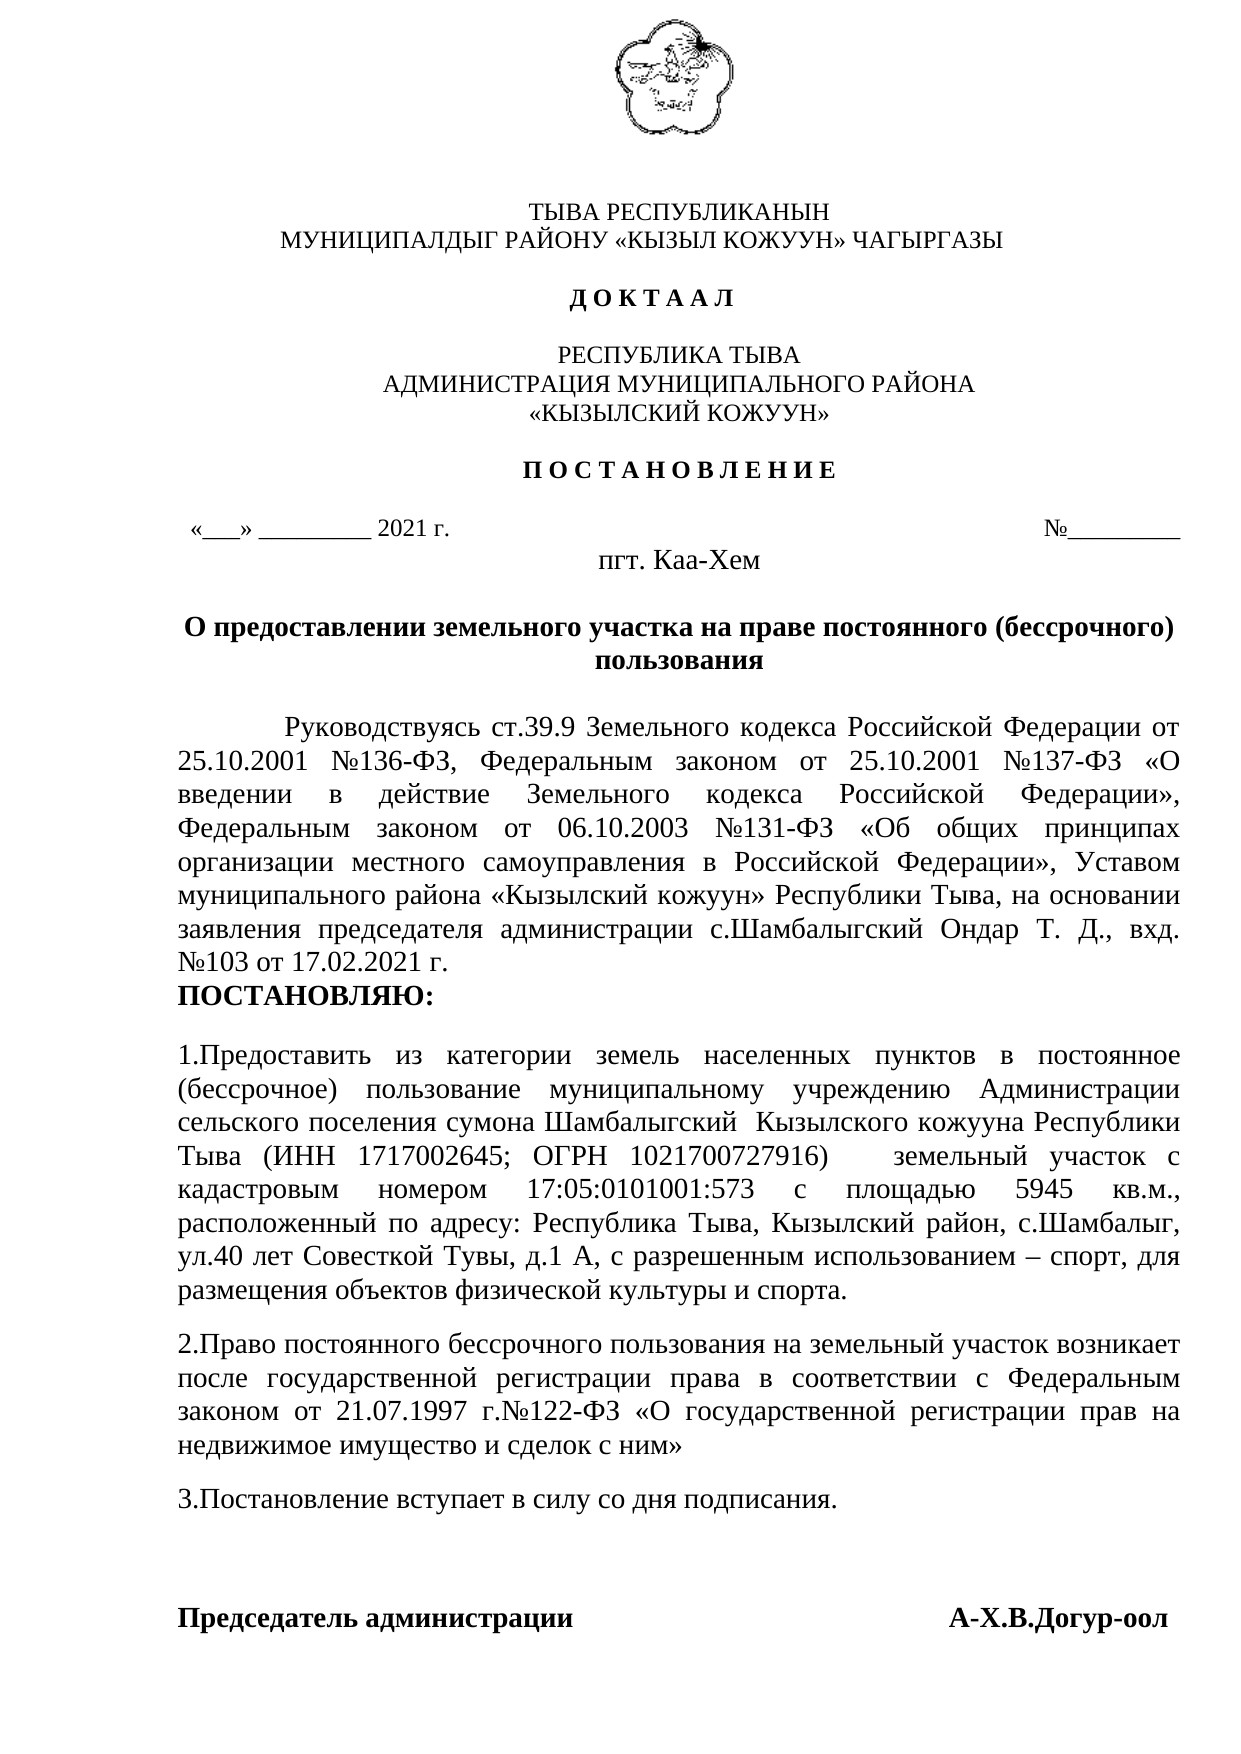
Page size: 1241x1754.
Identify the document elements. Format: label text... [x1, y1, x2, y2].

text 3.Постановление вступает в силу со дня подписания. [177, 1481, 1181, 1515]
text МУНИЦИПАЛДЫГ РАЙОНУ «КЫЗЫЛ КОЖУУН» ЧАГЫРГАЗЫ [102, 226, 1181, 254]
text «КЫЗЫЛСКИЙ КОЖУУН» [177, 398, 1181, 427]
title пользования [177, 642, 1181, 676]
text П О С Т А Н О В Л Е Н И Е [177, 456, 1181, 484]
text Руководствуясь ст.39.9 Земельного кодекса Российской Федерации от 25.10.2001 №136-ФЗ, Федеральным законом от 25.10.2001 №137-ФЗ «О введении в действие Земельного кодекса Российской Федерации», Федеральным законом от 06.10.2003 №131-ФЗ «Об общих принципах организации местного самоуправления в Российской Федерации», Уставом муниципального района «Кызылский кожуун» Республики Тыва, на основании заявления председателя администрации с.Шамбалыгский Ондар Т. Д., вхд.№103 от 17.02.2021 г. [177, 709, 1181, 978]
text ТЫВА РЕСПУБЛИКАНЫН [177, 197, 1181, 226]
title О предоставлении земельного участка на праве постоянного (бессрочного) [177, 609, 1181, 642]
text АДМИНИСТРАЦИЯ МУНИЦИПАЛЬНОГО РАЙОНА [177, 369, 1181, 398]
text Д О К Т А А Л [121, 283, 1181, 312]
title пгт. Каа-Хем [177, 542, 1181, 575]
text ПОСТАНОВЛЯЮ: [177, 978, 1181, 1011]
text «___» _________ 2021 г. №_________ [177, 513, 1181, 542]
text 1.Предоставить из категории земель населенных пунктов в постоянное (бессрочное) пользование муниципальному учреждению Администрации сельского поселения сумона Шамбалыгский Кызылского кожууна Республики Тыва (ИНН 1717002645; ОГРН 1021700727916) земельный участок с кадастровым номером 17:05:0101001:573 с площадью 5945 кв.м., расположенный по адресу: Республика Тыва, Кызылский район, с.Шамбалыг, ул.40 лет Совесткой Тувы, д.1 А, с разрешенным использованием – спорт, для размещения объектов физической культуры и спорта. [177, 1037, 1181, 1306]
text Председатель администрации А-Х.В.Догур-оол [177, 1600, 1181, 1634]
text 2.Право постоянного бессрочного пользования на земельный участок возникает после государственной регистрации права в соответствии с Федеральным законом от 21.07.1997 г.№122-ФЗ «О государственной регистрации прав на недвижимое имущество и сделок с ним» [177, 1326, 1181, 1461]
text РЕСПУБЛИКА ТЫВА [177, 341, 1181, 369]
